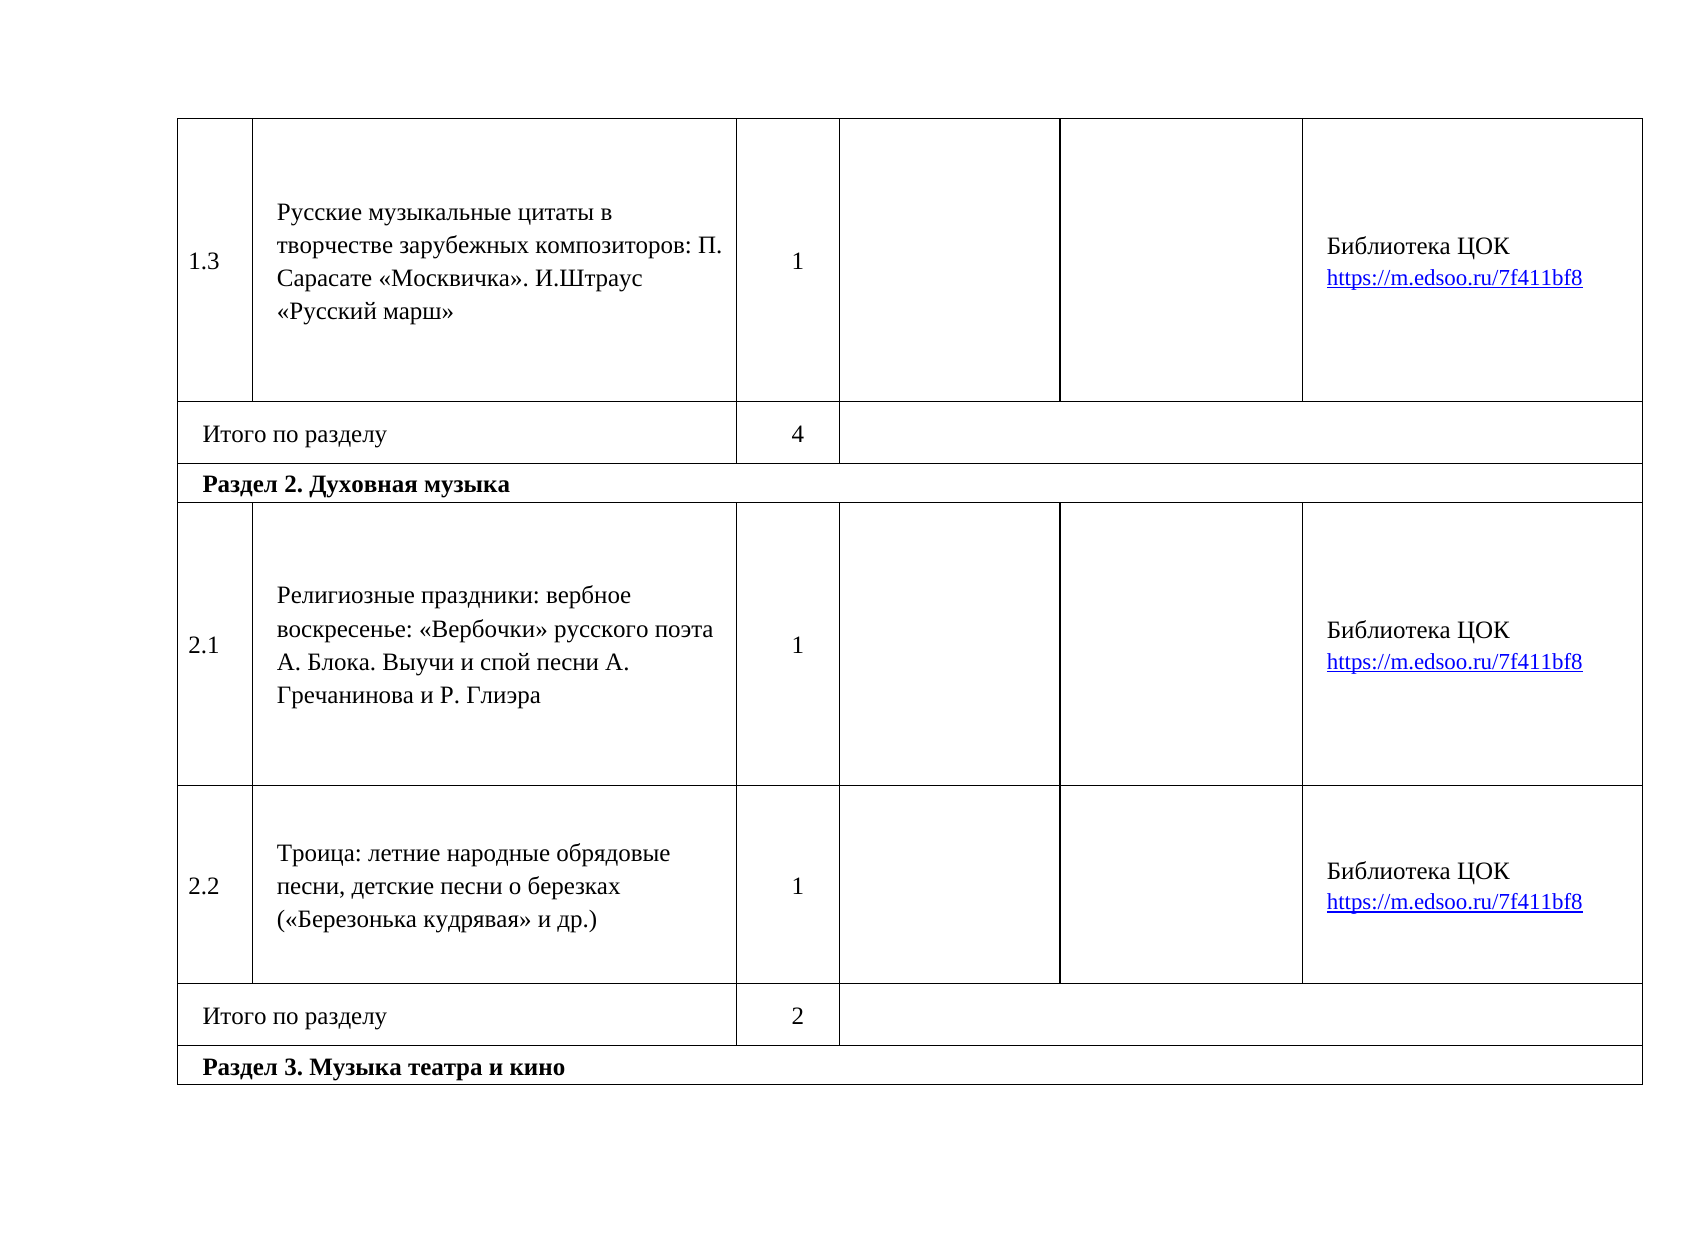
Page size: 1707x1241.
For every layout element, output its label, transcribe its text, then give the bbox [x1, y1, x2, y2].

table_cell Религиозные праздники: вербное воскресенье: «Вербочки» русского поэта А. Блока. Выучи и спой песни А. Гречанинова и Р. Глиэра [253, 503, 736, 785]
table_cell [1061, 503, 1302, 785]
table_cell Русские музыкальные цитаты в творчестве зарубежных композиторов: П. Сарасате «Москвичка». И.Штраус «Русский марш» [253, 119, 736, 401]
table_cell Итого по разделу [178, 402, 736, 463]
table_cell [1061, 786, 1302, 983]
table_cell [840, 402, 1642, 463]
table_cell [1303, 119, 1642, 401]
table_cell 2.2 [178, 786, 252, 983]
table_cell [840, 119, 1059, 401]
table_cell Троица: летние народные обрядовые песни, детские песни о березках («Березонька кудрявая» и др.) [253, 786, 736, 983]
table_cell [840, 503, 1059, 785]
table_cell Раздел 2. Духовная музыка [178, 464, 1642, 502]
table_cell 1 [737, 786, 839, 983]
table_cell Раздел 3. Музыка театра и кино [178, 1046, 1642, 1084]
table_cell 1 [737, 503, 839, 785]
table_cell [840, 786, 1059, 983]
table_cell [840, 984, 1642, 1045]
table_cell 2.1 [178, 503, 252, 785]
table_cell Библиотека ЦОК https://m.edsoo.ru/7f411bf8 [1303, 503, 1642, 785]
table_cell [1303, 786, 1642, 983]
table_cell 4 [737, 402, 839, 463]
table_cell 1 [737, 119, 839, 401]
table_cell Итого по разделу [178, 984, 736, 1045]
table_cell 2 [737, 984, 839, 1045]
table_cell [1061, 119, 1302, 401]
table_cell 1.3 [178, 119, 252, 401]
